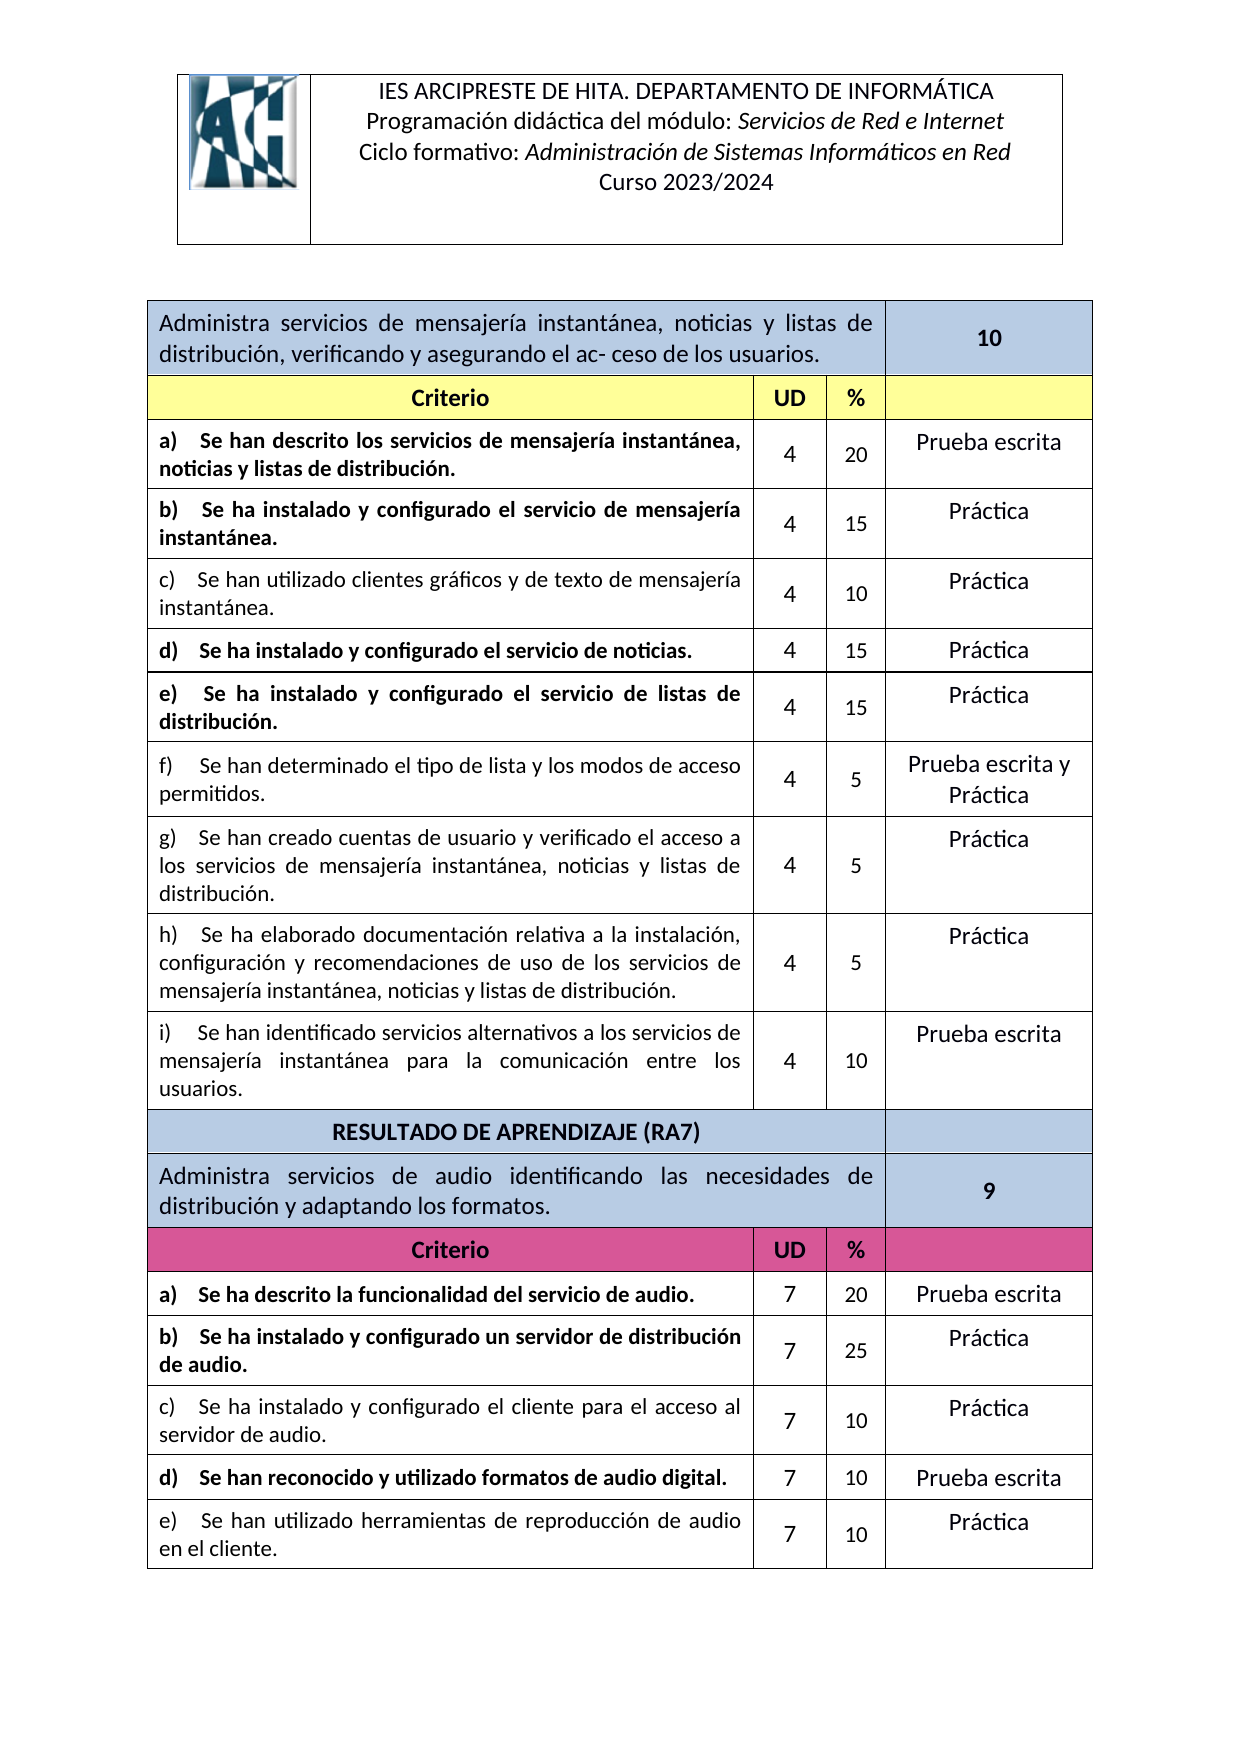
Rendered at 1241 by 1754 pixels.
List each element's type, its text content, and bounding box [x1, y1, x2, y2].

table_cell RESULTADO DE APRENDIZAJE (RA7) [148, 1110, 885, 1152]
table_cell 7 [754, 1455, 826, 1498]
table_cell Prueba escrita [886, 1012, 1092, 1108]
table_cell 4 [754, 629, 826, 671]
table_cell [886, 1110, 1092, 1152]
table_cell Prueba escrita [886, 420, 1092, 488]
table_cell 4 [754, 742, 826, 816]
table_cell 10 [827, 1386, 885, 1454]
table_cell UD [754, 1228, 826, 1271]
table_cell 7 [754, 1386, 826, 1454]
table_cell 4 [754, 673, 826, 741]
table_cell [886, 376, 1092, 419]
table_cell 4 [754, 559, 826, 627]
table_cell Práctica [886, 1386, 1092, 1454]
table_cell 4 [754, 817, 826, 913]
table_cell 4 [754, 420, 826, 488]
table_cell 5 [827, 817, 885, 913]
table_cell Práctica [886, 914, 1092, 1011]
table_cell c) Se han utilizado clientes gráficos y de texto de mensajería instantánea. [148, 559, 753, 627]
table_cell 4 [754, 914, 826, 1011]
table_cell Práctica [886, 559, 1092, 627]
table_cell 15 [827, 673, 885, 741]
table_cell 5 [827, 742, 885, 816]
table_cell 10 [827, 1455, 885, 1498]
table_cell 4 [754, 1012, 826, 1108]
table_cell g) Se han creado cuentas de usuario y verificado el acceso a los servicios de mensajería instantánea, noticias y listas de distribución. [148, 817, 753, 913]
table_cell 7 [754, 1272, 826, 1315]
table_cell e) Se han utilizado herramientas de reproducción de audio en el cliente. [148, 1500, 753, 1568]
table_cell 20 [827, 1272, 885, 1315]
table_cell 10 [827, 1012, 885, 1108]
table_cell 25 [827, 1316, 885, 1385]
table_cell 10 [886, 301, 1092, 374]
table_cell Práctica [886, 673, 1092, 741]
table_cell 15 [827, 629, 885, 671]
table_cell Práctica [886, 1316, 1092, 1385]
table_cell Práctica [886, 1500, 1092, 1568]
table_cell Práctica [886, 817, 1092, 913]
table_cell 5 [827, 914, 885, 1011]
table_cell 7 [754, 1316, 826, 1385]
picture [187, 74, 300, 190]
table_cell Práctica [886, 489, 1092, 558]
table_cell [886, 1228, 1092, 1271]
table_cell Administra servicios de mensajería instantánea, noticias y listas de distribución, verificando y asegurando el ac- ceso de los usuarios. [148, 301, 885, 374]
table_cell h) Se ha elaborado documentación relativa a la instalación, configuración y recomendaciones de uso de los servicios de mensajería instantánea, noticias y listas de distribución. [148, 914, 753, 1011]
table_cell 7 [754, 1500, 826, 1568]
table_cell b) Se ha instalado y configurado un servidor de distribución de audio. [148, 1316, 753, 1385]
table_cell 9 [886, 1154, 1092, 1227]
table_cell 15 [827, 489, 885, 558]
table_cell a) Se han descrito los servicios de mensajería instantánea, noticias y listas de distribución. [148, 420, 753, 488]
table_cell d) Se han reconocido y utilizado formatos de audio digital. [148, 1455, 753, 1498]
table_cell Prueba escrita y Práctica [886, 742, 1092, 816]
table_cell 10 [827, 1500, 885, 1568]
table_cell a) Se ha descrito la funcionalidad del servicio de audio. [148, 1272, 753, 1315]
table_cell b) Se ha instalado y configurado el servicio de mensajería instantánea. [148, 489, 753, 558]
table_cell Criterio [148, 376, 753, 419]
table_cell Prueba escrita [886, 1272, 1092, 1315]
table_cell Criterio [148, 1228, 753, 1271]
table_cell Administra servicios de audio identificando las necesidades de distribución y adaptando los formatos. [148, 1154, 885, 1227]
table_cell 10 [827, 559, 885, 627]
table_cell % [827, 1228, 885, 1271]
table_cell e) Se ha instalado y configurado el servicio de listas de distribución. [148, 673, 753, 741]
table_cell d) Se ha instalado y configurado el servicio de noticias. [148, 629, 753, 671]
table_cell 20 [827, 420, 885, 488]
table_cell i) Se han identificado servicios alternativos a los servicios de mensajería instantánea para la comunicación entre los usuarios. [148, 1012, 753, 1108]
table_cell 4 [754, 489, 826, 558]
table_cell f) Se han determinado el tipo de lista y los modos de acceso permitidos. [148, 742, 753, 816]
table_cell Prueba escrita [886, 1455, 1092, 1498]
table_cell UD [754, 376, 826, 419]
table_cell Práctica [886, 629, 1092, 671]
table_cell c) Se ha instalado y configurado el cliente para el acceso al servidor de audio. [148, 1386, 753, 1454]
table_cell % [827, 376, 885, 419]
